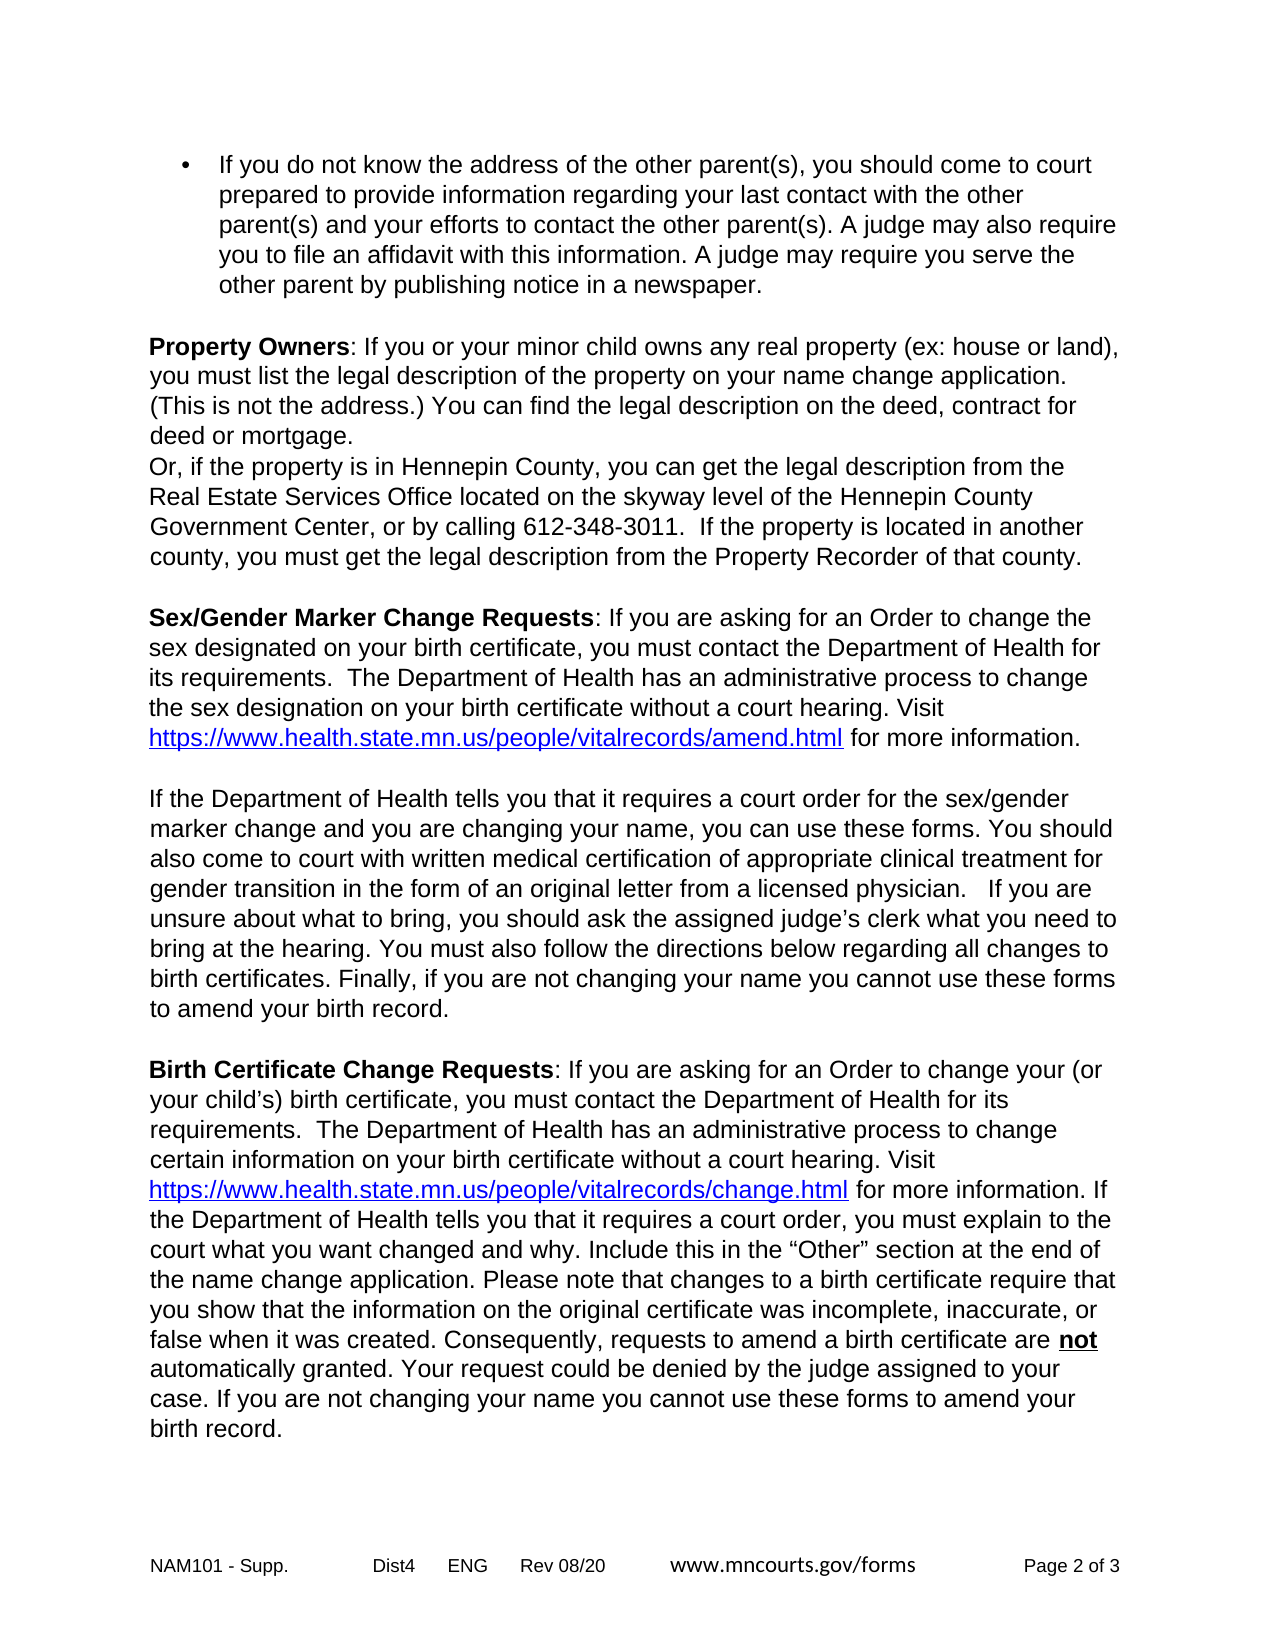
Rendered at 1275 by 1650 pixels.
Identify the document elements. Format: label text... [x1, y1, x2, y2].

text https://www.health.state.mn.us/people/vitalrecords/change.html for more information. If the Department of Health tells you that it requires a court order, you must explain to the court what you want changed and why. Include this in the “Other” section at the end of the name change application. Please note that changes to a birth certificate require that you show that the information on the original certificate was incomplete, inaccurate, or false when it was created. Consequently, requests to amend a birth certificate are not automatically granted. Your request could be denied by the judge assigned to your case. If you are not changing your name you cannot use these forms to amend your birth record. [148, 1175, 1125, 1443]
text Or, if the property is in Hennepin County, you can get the legal description from the [148, 452, 1125, 480]
text Sex/Gender Marker Change Requests: If you are asking for an Order to change the sex designated on your birth certificate, you must contact the Department of Health for its requirements. The Department of Health has an administrative process to change the sex designation on your birth certificate without a court hearing. Visit https://www.health.state.mn.us/people/vitalrecords/amend.html for more information. [148, 603, 1125, 752]
text Real Estate Services Office located on the skyway level of the Hennepin County Government Center, or by calling 612-348-3011. If the property is located in another county, you must get the legal description from the Property Recorder of that county. [148, 482, 1125, 571]
text If the Department of Health tells you that it requires a court order for the sex/gender marker change and you are changing your name, you can use these forms. You should also come to court with written medical certification of appropriate clinical treatment for gender transition in the form of an original letter from a licensed physician. If you are unsure about what to bring, you should ask the assigned judge’s clerk what you need to bring at the hearing. You must also follow the directions below regarding all changes to birth certificates. Finally, if you are not changing your name you cannot use these forms to amend your birth record. [148, 784, 1125, 1022]
text Birth Certificate Change Requests: If you are asking for an Order to change your (or your child’s) birth certificate, you must contact the Department of Health for its requirements. The Department of Health has an administrative process to change certain information on your birth certificate without a court hearing. Visit [148, 1055, 1125, 1173]
text Property Owners: If you or your minor child owns any real property (ex: house or land), you must list the legal description of the property on your name change application. (This is not the address.) You can find the legal description on the deed, contract for deed or mortgage. [148, 331, 1125, 450]
list If you do not know the address of the other parent(s), you should come to court prepared to provide information regarding your last contact with the other parent(s) and your efforts to contact the other parent(s). A judge may also require you to file an affidavit with this information. A judge may require you serve the other parent by publishing notice in a newspaper. [181, 150, 1125, 299]
